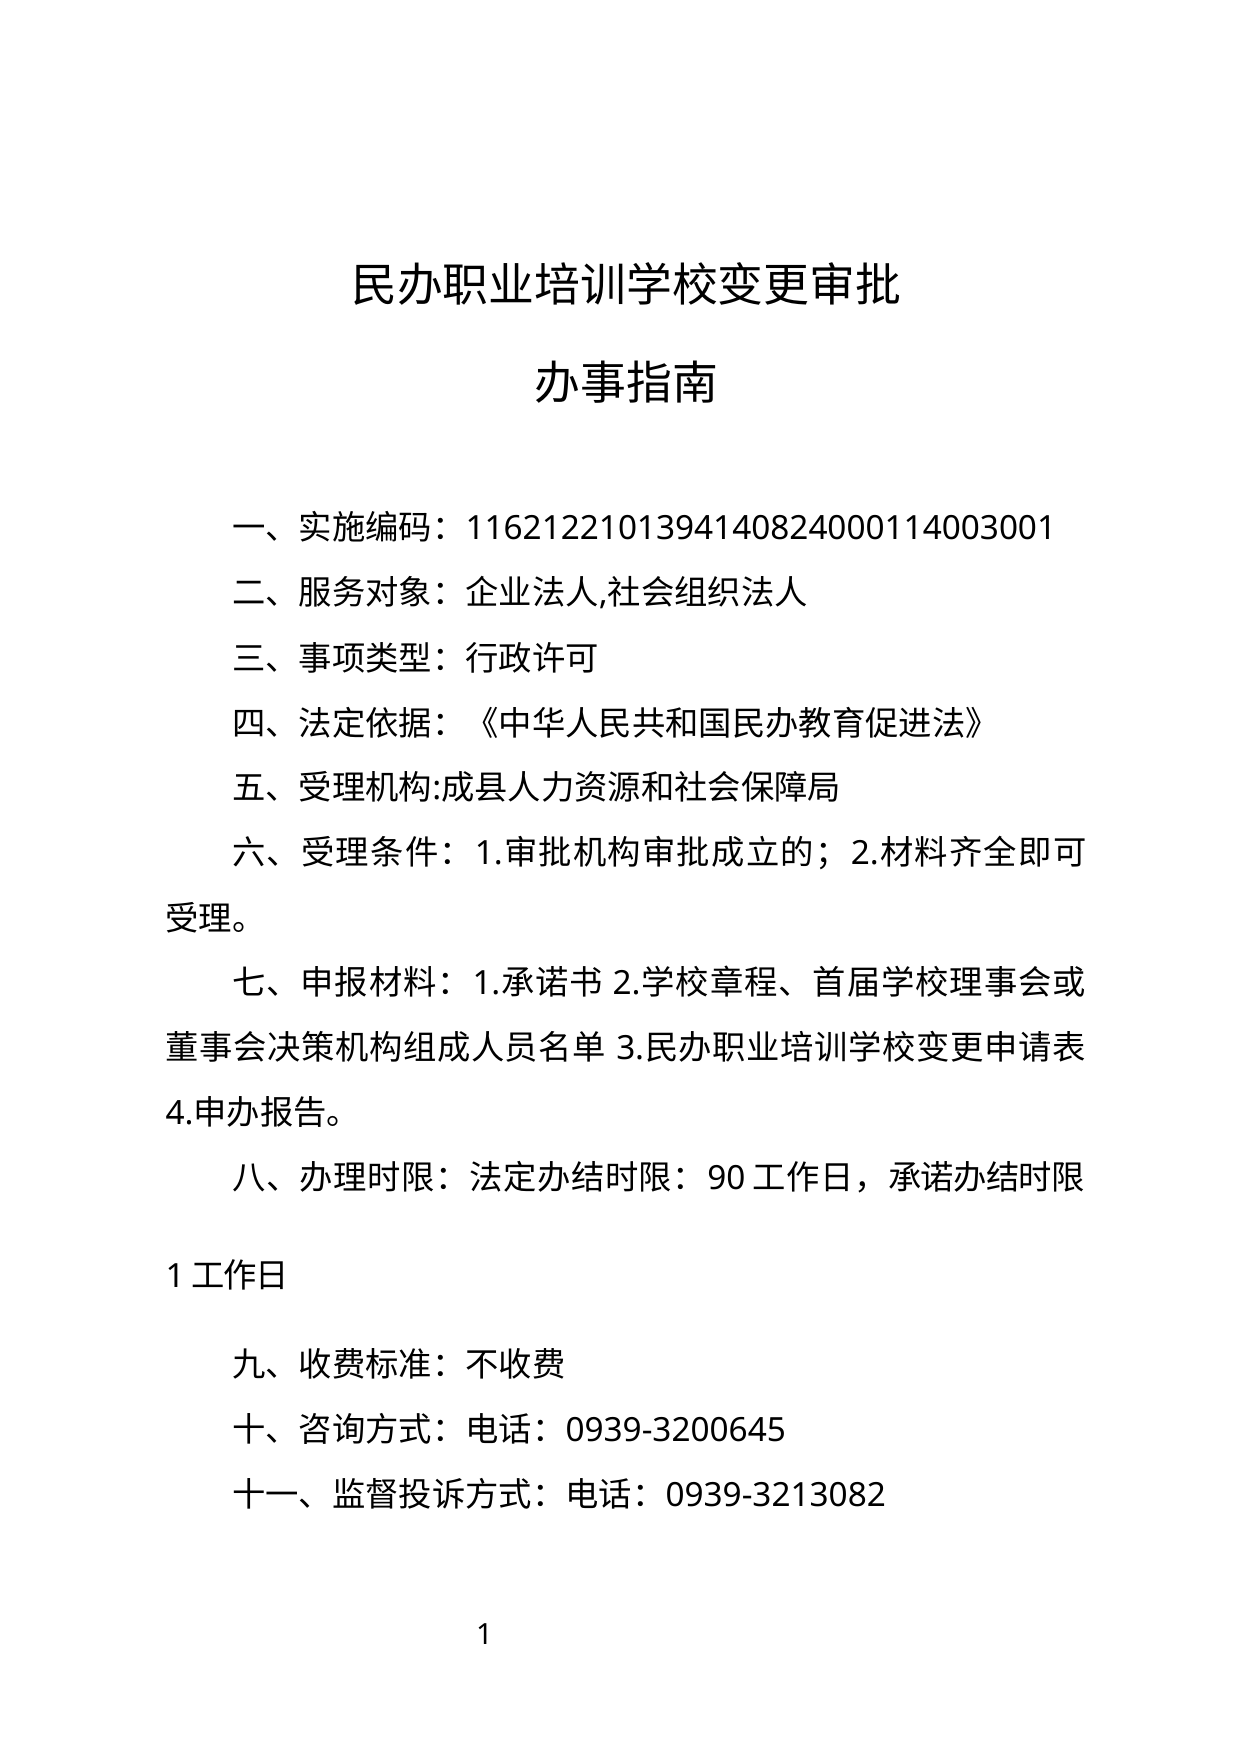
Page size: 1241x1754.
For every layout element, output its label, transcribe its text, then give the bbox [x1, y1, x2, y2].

text 十、咨询方式：电话：0939-3200645 [165, 1394, 1087, 1459]
text 六、受理条件：1.审批机构审批成立的；2.材料齐全即可受理。 [165, 818, 1087, 948]
text 九、收费标准：不收费 [165, 1329, 1087, 1394]
text 四、法定依据：《中华人民共和国民办教育促进法》 [165, 688, 1087, 753]
text 十一、监督投诉方式：电话：0939-3213082 [165, 1459, 1087, 1524]
list 二、服务对象：企业法人,社会组织法人 [165, 558, 1087, 623]
list 三、事项类型：行政许可 [165, 623, 1087, 688]
text 民办职业培训学校变更审批 [165, 233, 1087, 330]
list 一、实施编码：1162122101394140824000114003001 [165, 493, 1087, 558]
text 七、申报材料：1.承诺书 2.学校章程、首届学校理事会或董事会决策机构组成人员名单 3.民办职业培训学校变更申请表4.申办报告。 [165, 948, 1087, 1143]
text 五、受理机构:成县人力资源和社会保障局 [165, 753, 1087, 818]
text 八、办理时限：法定办结时限：90工作日，承诺办结时限1工作日 [165, 1143, 1087, 1305]
text 办事指南 [165, 330, 1087, 428]
